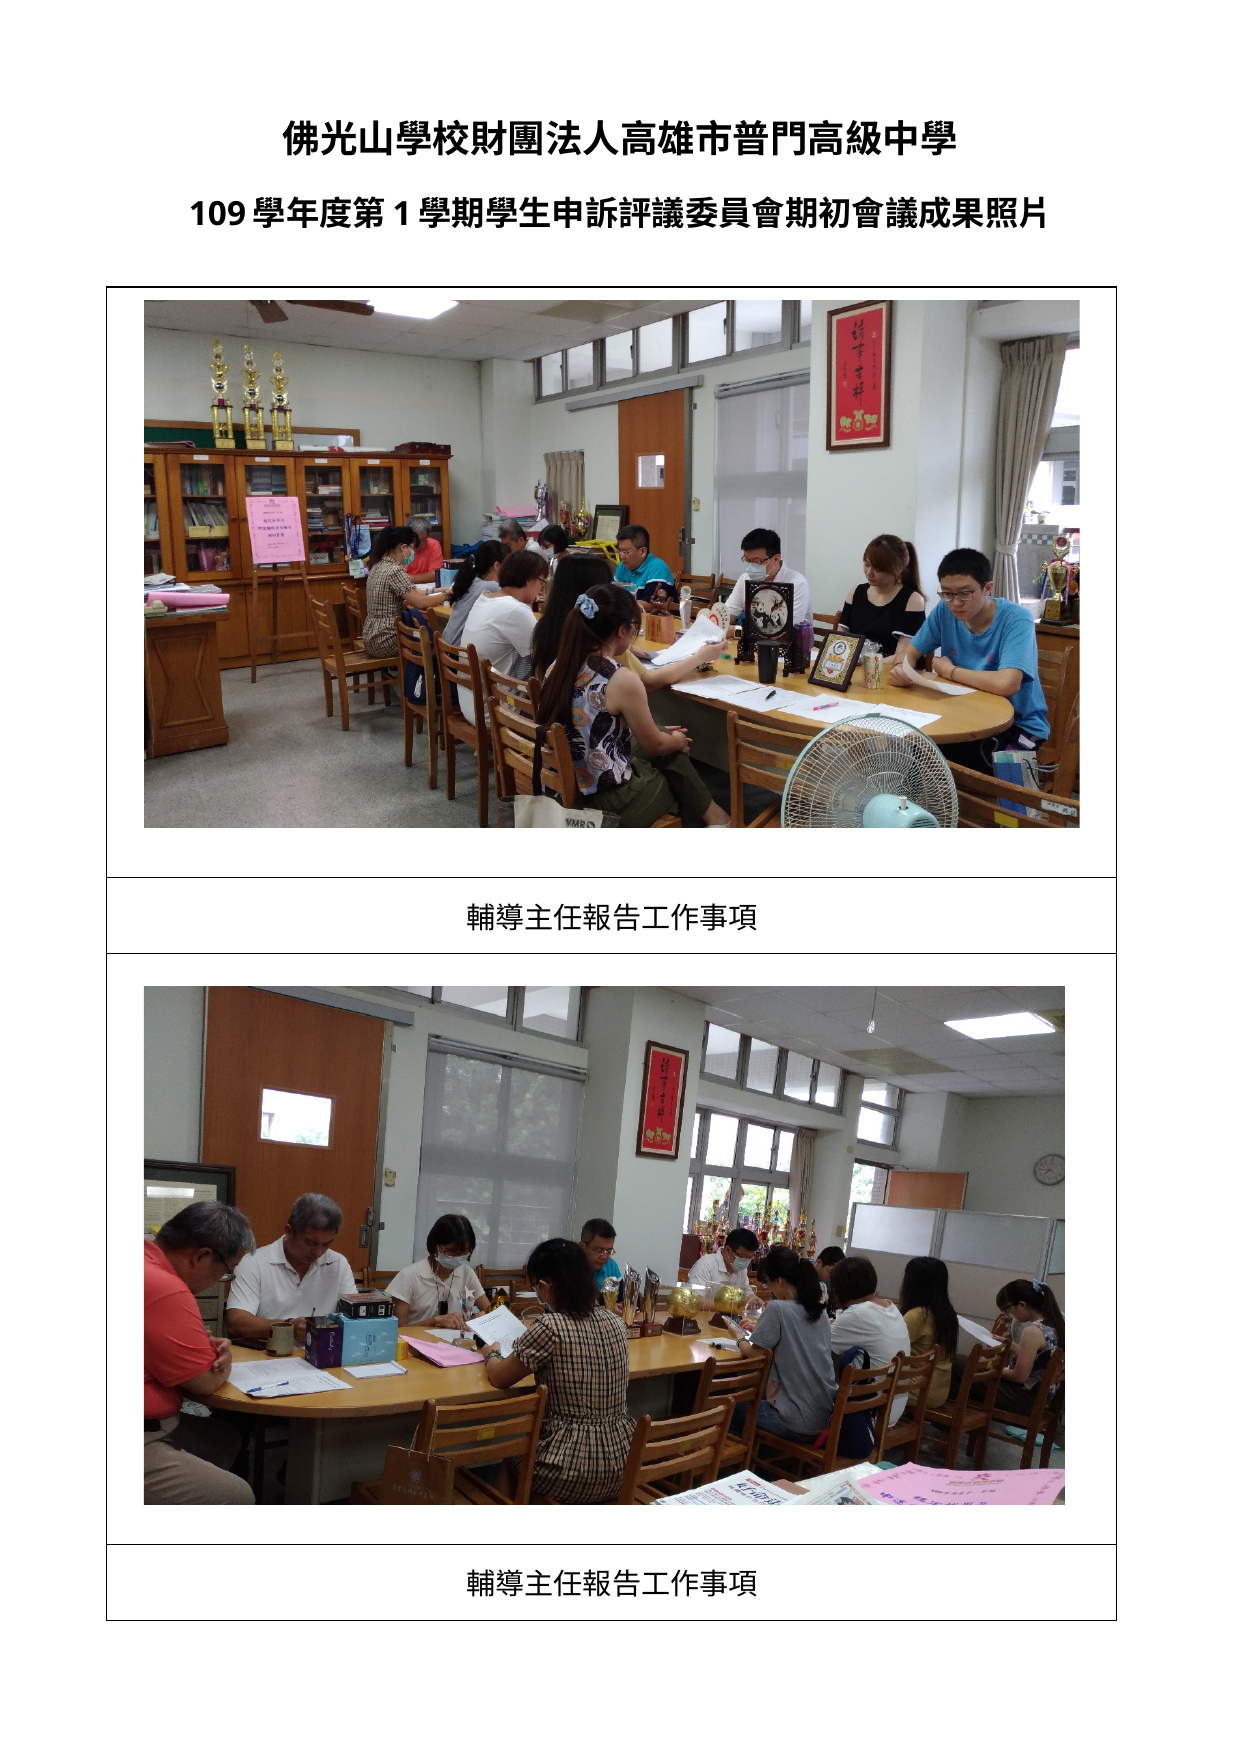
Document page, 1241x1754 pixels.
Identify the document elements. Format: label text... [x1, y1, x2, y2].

text 佛光山學校財團法人高雄市普門高級中學 [118, 99, 1122, 174]
picture [143, 986, 1065, 1505]
table_cell 輔導主任報告工作事項 [107, 878, 1116, 953]
table_cell [107, 954, 1116, 1543]
text 109學年度第1學期學生申訴評議委員會期初會議成果照片 [118, 174, 1122, 249]
table_header [107, 288, 1116, 877]
picture [144, 300, 1080, 828]
table_cell 輔導主任報告工作事項 [107, 1545, 1116, 1619]
